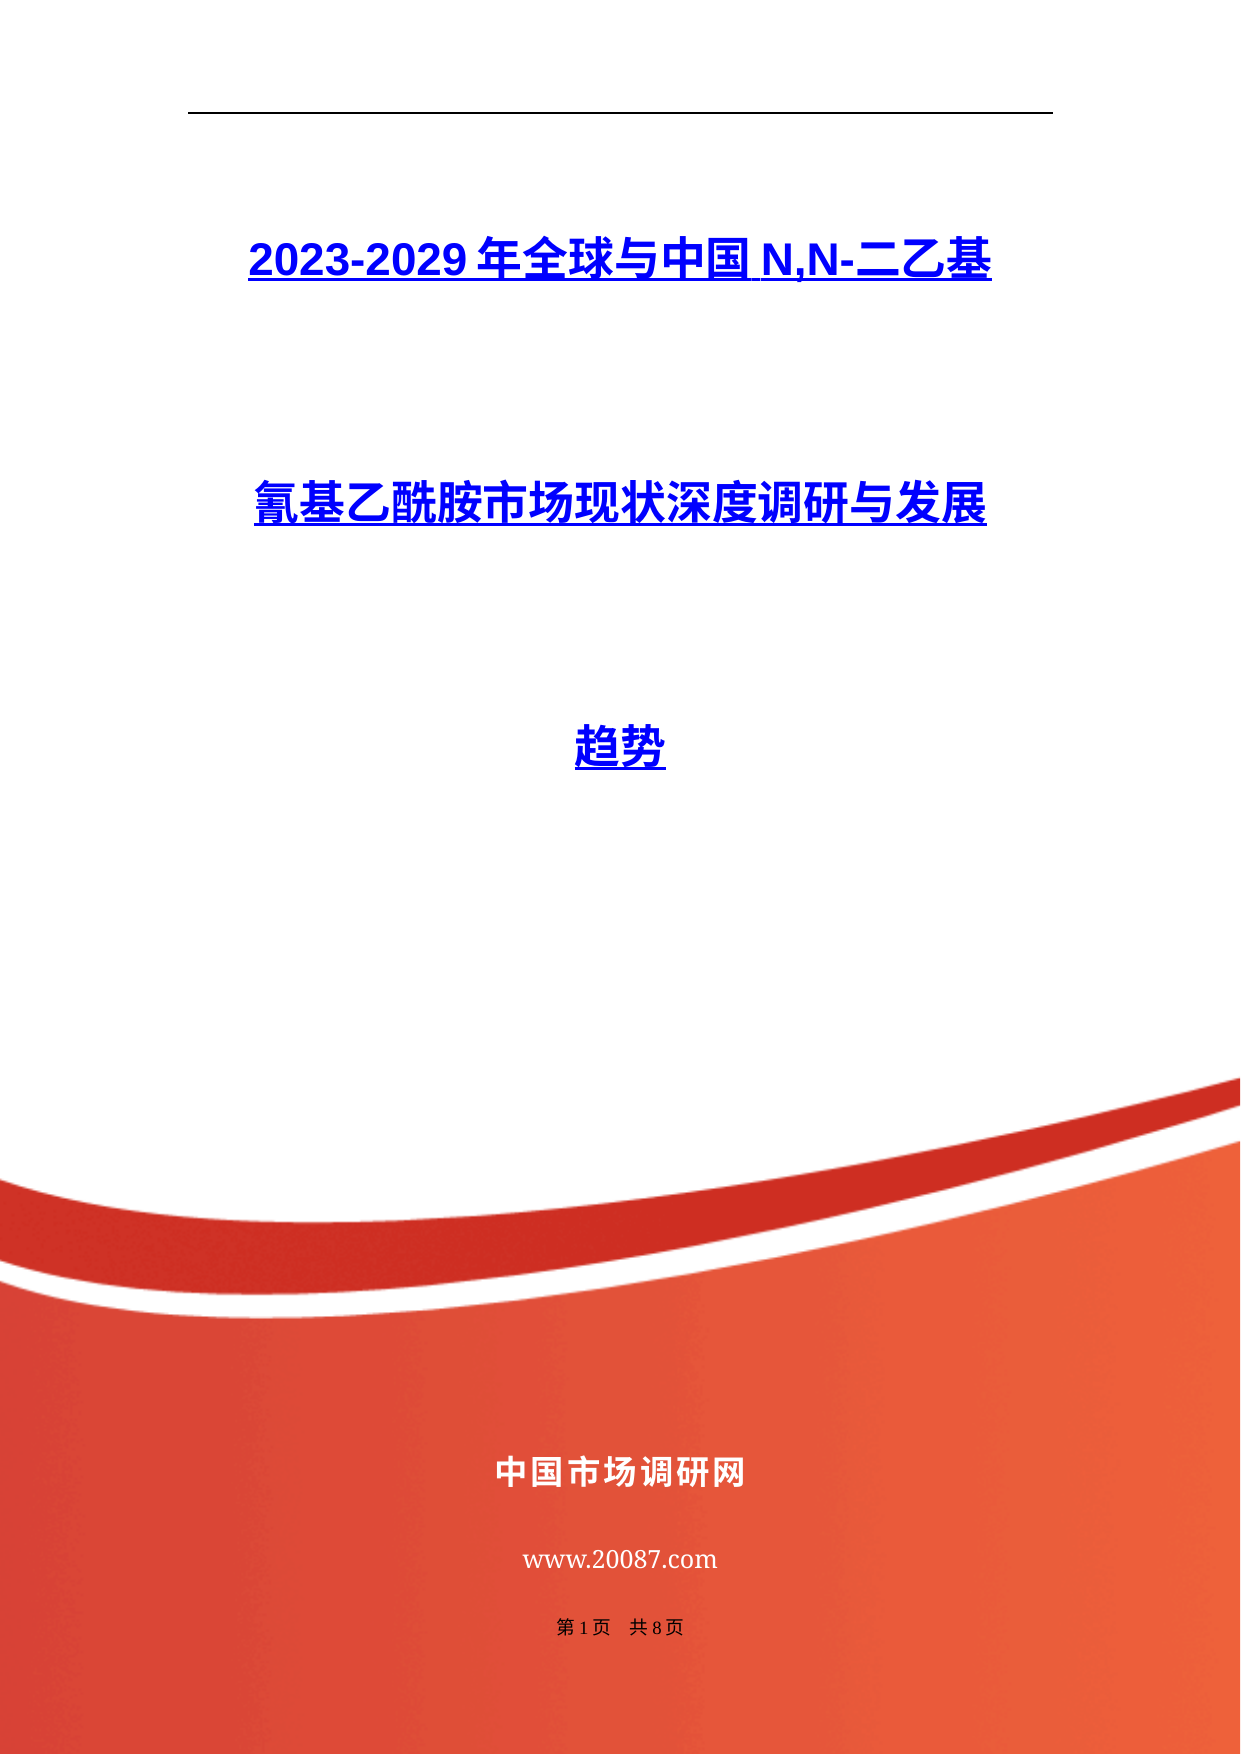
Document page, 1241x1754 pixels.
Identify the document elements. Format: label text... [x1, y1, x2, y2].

picture [0, 1006, 1241, 1754]
text www.20087.com [187, 1526, 1053, 1591]
subtitle 中国市场调研网 [187, 1437, 1053, 1502]
table_header 2023-2029年全球与中国N,N-二乙基氰基乙酰胺市场现状深度调研与发展趋势 [188, 207, 1053, 871]
